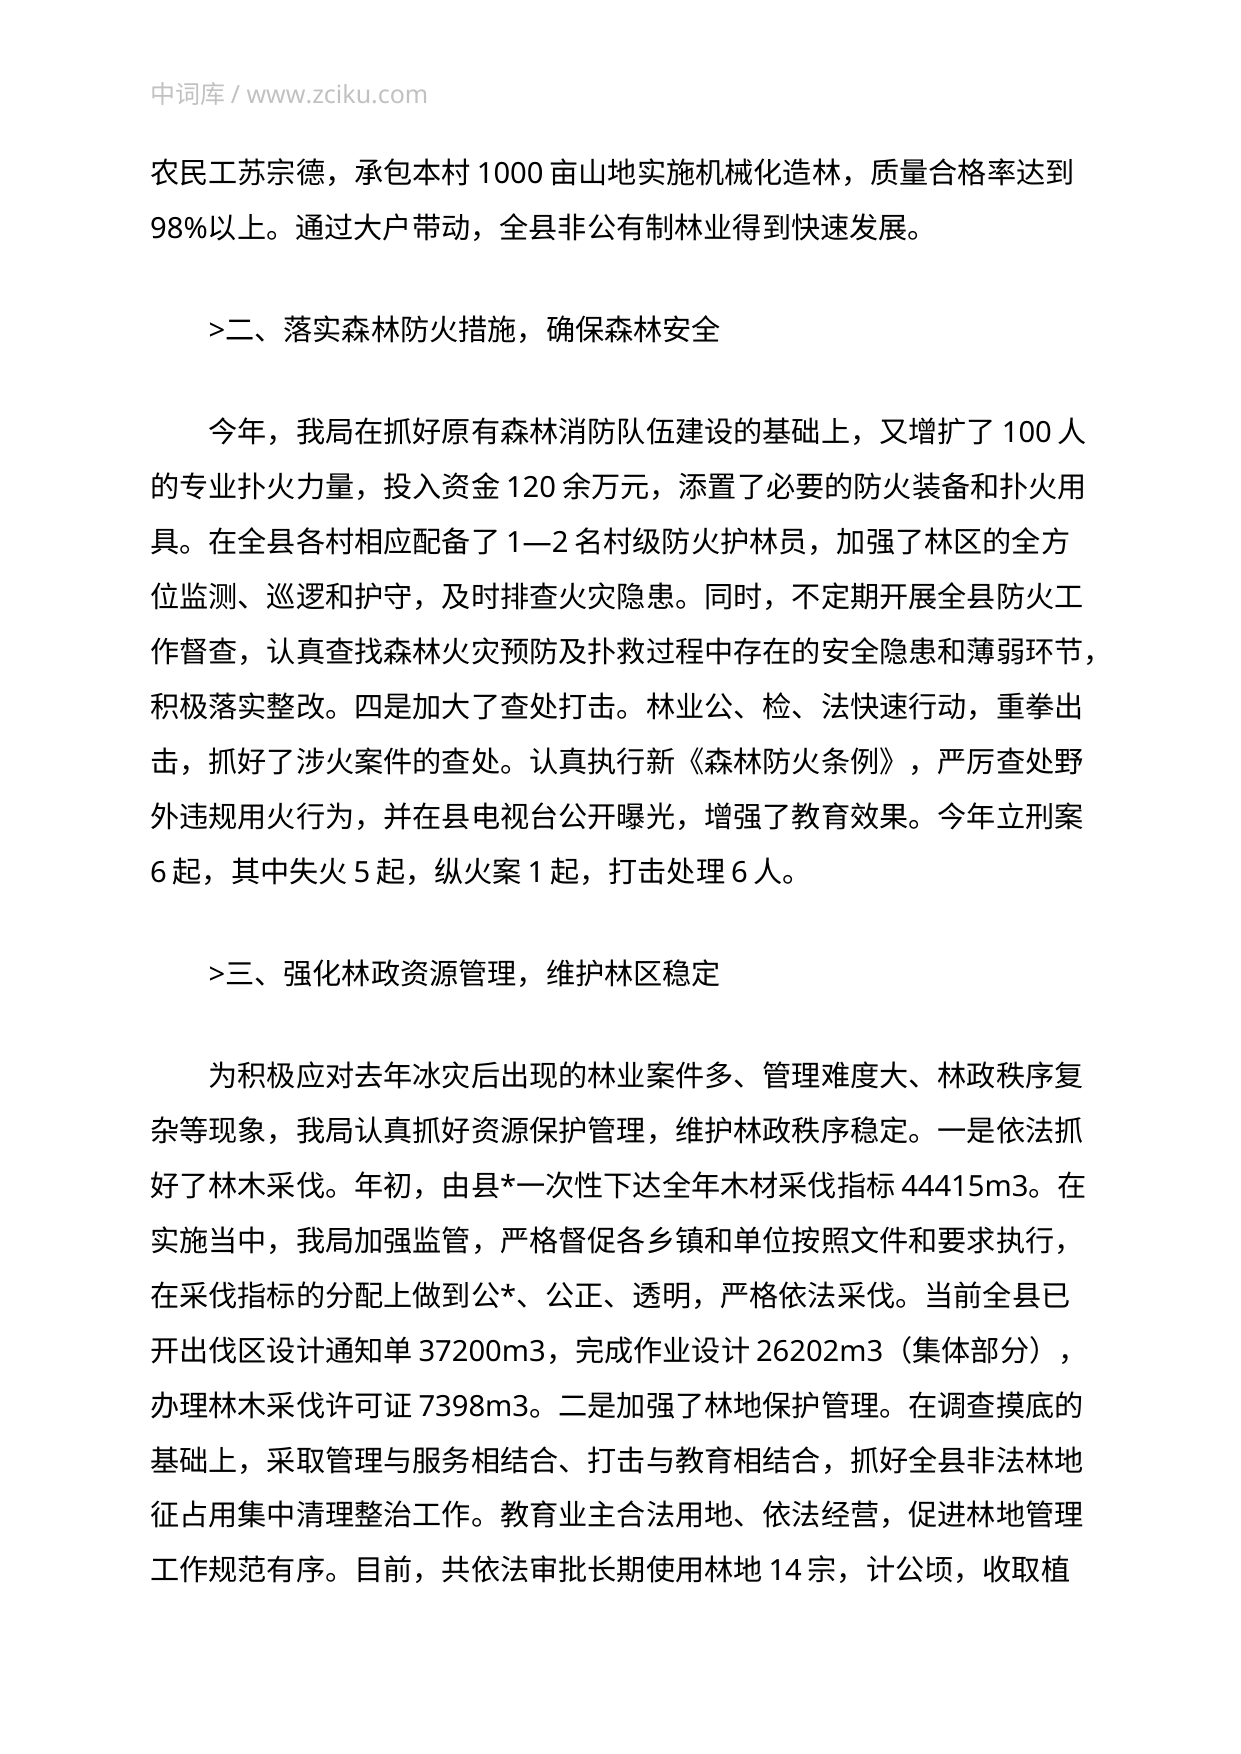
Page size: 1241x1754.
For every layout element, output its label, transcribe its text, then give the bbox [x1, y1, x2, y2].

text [150, 1052, 1090, 1589]
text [150, 150, 1090, 247]
text >三、强化林政资源管理，维护林区稳定 [150, 950, 1090, 993]
text >二、落实森林防火措施，确保森林安全 [150, 307, 1090, 349]
text 今年，我局在抓好原有森林消防队伍建设的基础上，又增扩了100人的专业扑火力量，投入资金120余万元，添置了必要的防火装备和扑火用具。在全县各村相应配备了1—2名村级防火护林员，加强了林区的全方位监测、巡逻和护守，及时排查火灾隐患。同时，不定期开展全县防火工作督查，认真查找森林火灾预防及扑救过程中存在的安全隐患和薄弱环节，积极落实整改。四是加大了查处打击。林业公、检、法快速行动，重拳出击，抓好了涉火案件的查处。认真执行新《森林防火条例》，严厉查处野外违规用火行为，并在县电视台公开曝光，增强了教育效果。今年立刑案6起，其中失火5起，纵火案1起，打击处理6人。 [150, 409, 1090, 891]
